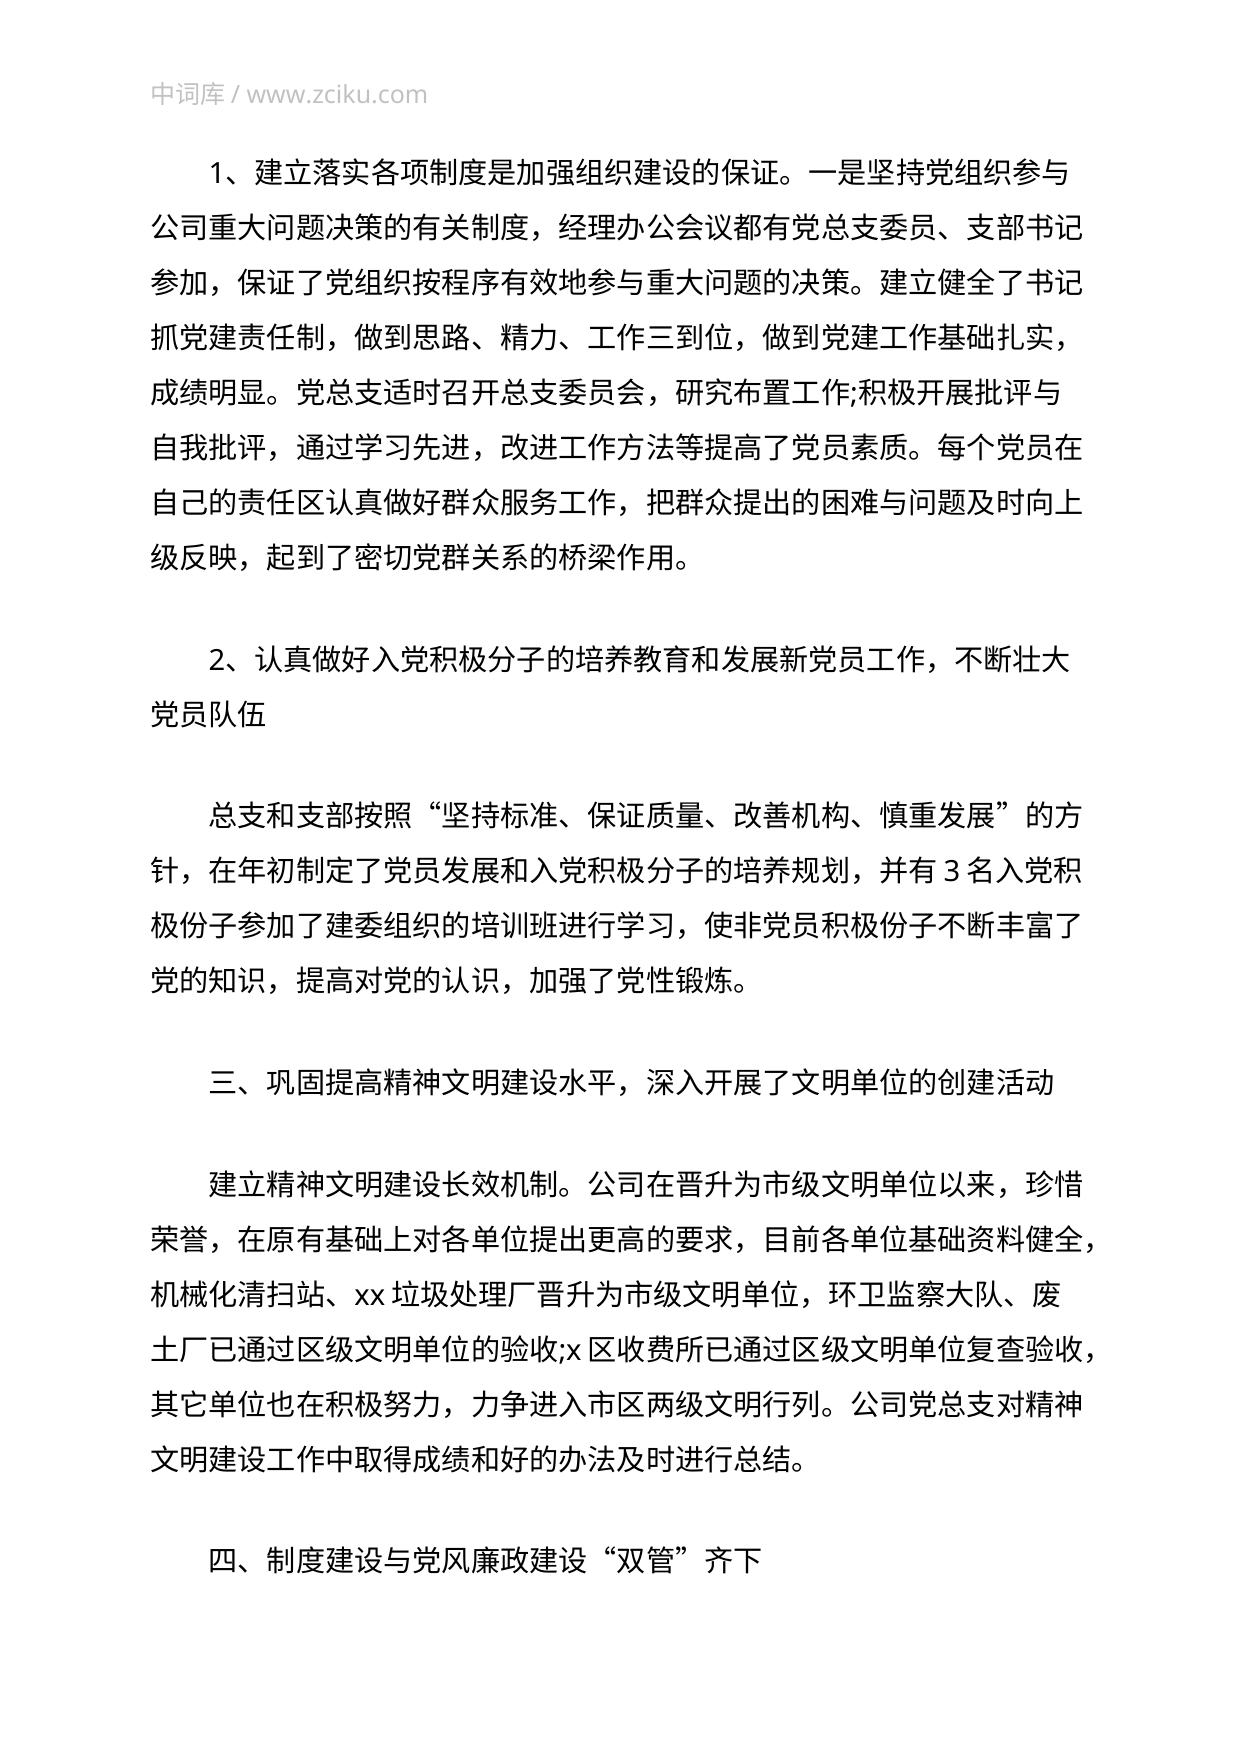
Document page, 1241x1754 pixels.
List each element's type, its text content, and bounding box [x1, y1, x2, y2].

text 四、制度建设与党风廉政建设“双管”齐下 [150, 1538, 1090, 1580]
text 1、建立落实各项制度是加强组织建设的保证。一是坚持党组织参与公司重大问题决策的有关制度，经理办公会议都有党总支委员、支部书记参加，保证了党组织按程序有效地参与重大问题的决策。建立健全了书记抓党建责任制，做到思路、精力、工作三到位，做到党建工作基础扎实，成绩明显。党总支适时召开总支委员会，研究布置工作;积极开展批评与自我批评，通过学习先进，改进工作方法等提高了党员素质。每个党员在自己的责任区认真做好群众服务工作，把群众提出的困难与问题及时向上级反映，起到了密切党群关系的桥梁作用。 [150, 150, 1090, 577]
text 三、巩固提高精神文明建设水平，深入开展了文明单位的创建活动 [150, 1059, 1090, 1102]
text 总支和支部按照“坚持标准、保证质量、改善机构、慎重发展”的方针，在年初制定了党员发展和入党积极分子的培养规划，并有3名入党积极份子参加了建委组织的培训班进行学习，使非党员积极份子不断丰富了党的知识，提高对党的认识，加强了党性锻炼。 [150, 793, 1090, 1000]
text 2、认真做好入党积极分子的培养教育和发展新党员工作，不断壮大党员队伍 [150, 636, 1090, 733]
text 建立精神文明建设长效机制。公司在晋升为市级文明单位以来，珍惜荣誉，在原有基础上对各单位提出更高的要求，目前各单位基础资料健全，机械化清扫站、xx垃圾处理厂晋升为市级文明单位，环卫监察大队、废土厂已通过区级文明单位的验收;x区收费所已通过区级文明单位复查验收，其它单位也在积极努力，力争进入市区两级文明行列。公司党总支对精神文明建设工作中取得成绩和好的办法及时进行总结。 [150, 1161, 1090, 1478]
